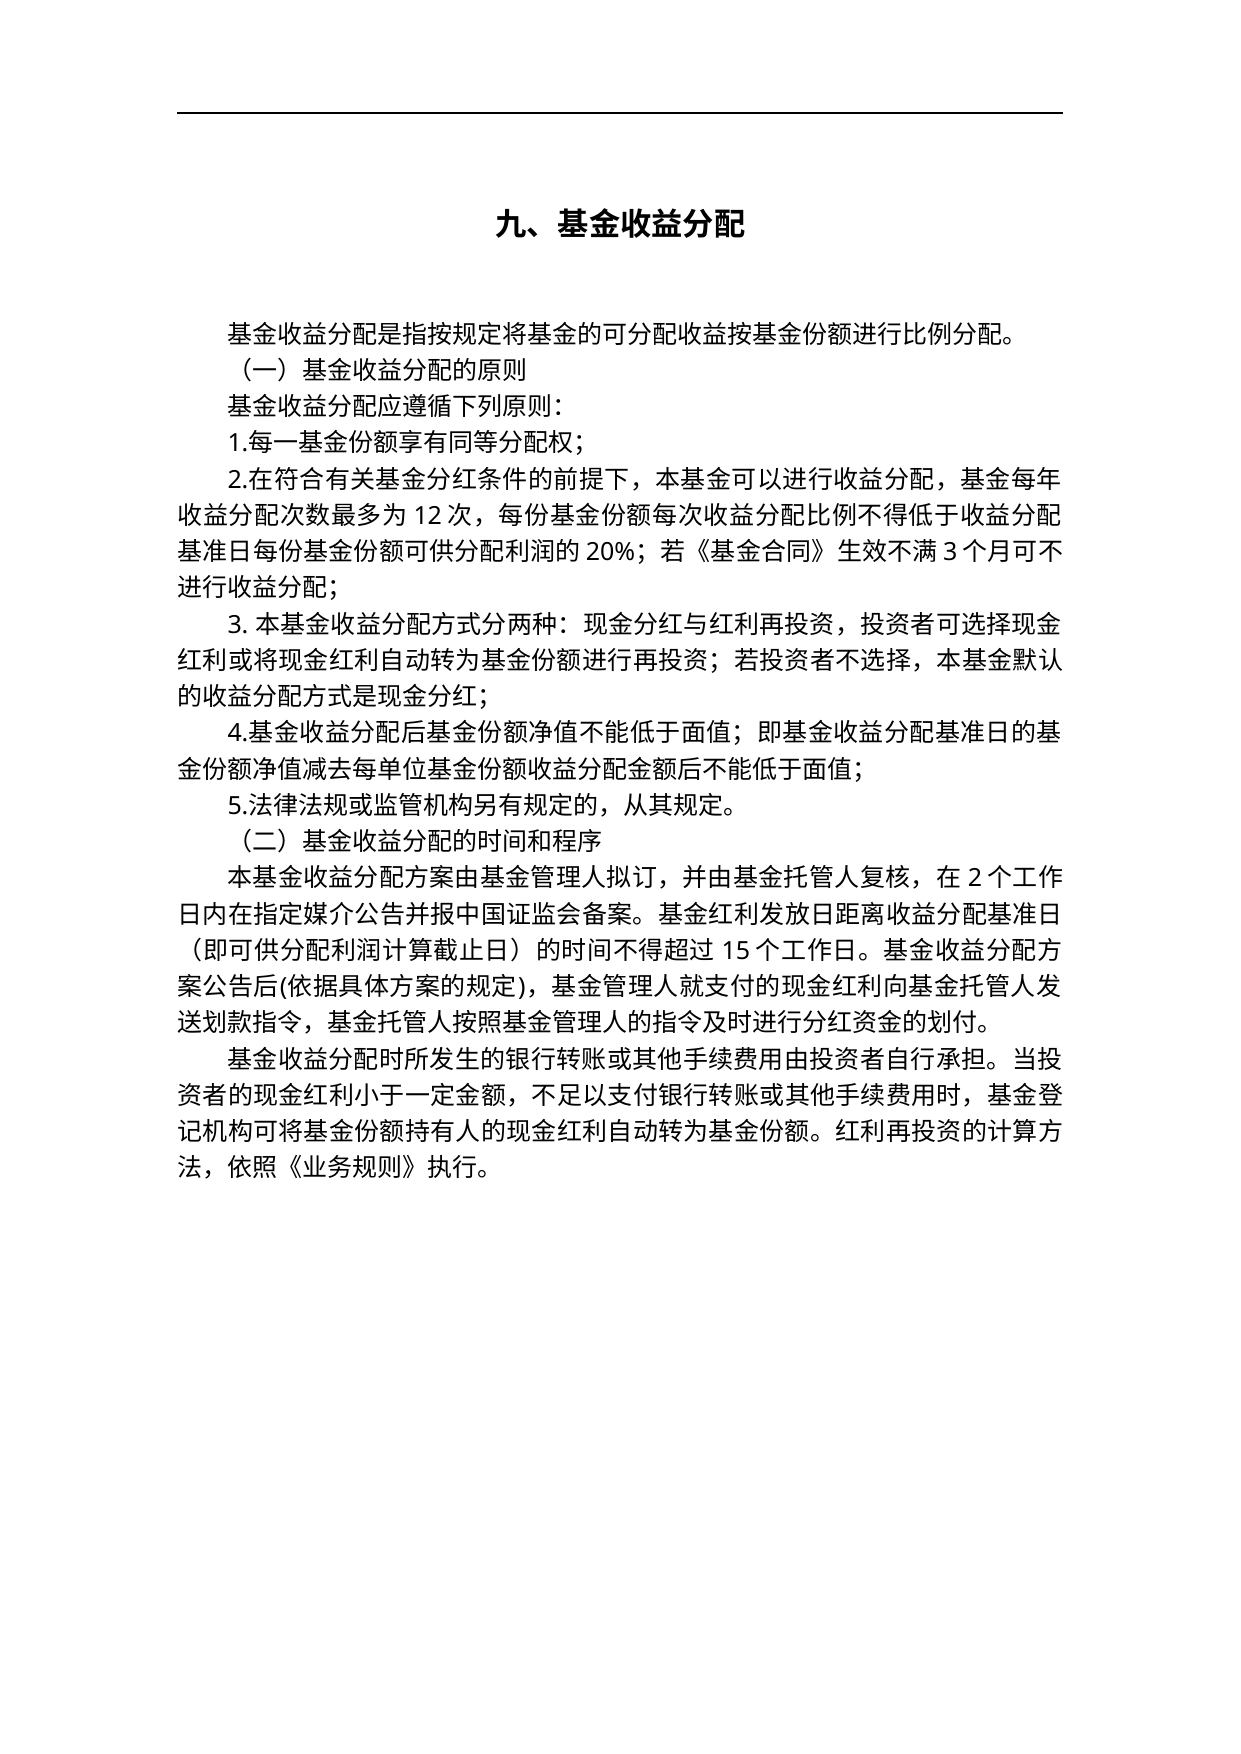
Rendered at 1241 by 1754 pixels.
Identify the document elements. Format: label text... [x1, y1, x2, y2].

text 3. 本基金收益分配方式分两种：现金分红与红利再投资，投资者可选择现金红利或将现金红利自动转为基金份额进行再投资；若投资者不选择，本基金默认的收益分配方式是现金分红； [177, 604, 1063, 713]
text 4.基金收益分配后基金份额净值不能低于面值；即基金收益分配基准日的基金份额净值减去每单位基金份额收益分配金额后不能低于面值； [177, 713, 1063, 785]
text （一）基金收益分配的原则 [177, 350, 1063, 387]
text 本基金收益分配方案由基金管理人拟订，并由基金托管人复核，在2个工作日内在指定媒介公告并报中国证监会备案。基金红利发放日距离收益分配基准日（即可供分配利润计算截止日）的时间不得超过15个工作日。基金收益分配方案公告后(依据具体方案的规定)，基金管理人就支付的现金红利向基金托管人发送划款指令，基金托管人按照基金管理人的指令及时进行分红资金的划付。 [177, 858, 1063, 1039]
subtitle 九、基金收益分配 [177, 189, 1063, 254]
text 2.在符合有关基金分红条件的前提下，本基金可以进行收益分配，基金每年收益分配次数最多为12次，每份基金份额每次收益分配比例不得低于收益分配基准日每份基金份额可供分配利润的20%；若《基金合同》生效不满3个月可不进行收益分配； [177, 459, 1063, 604]
text 基金收益分配时所发生的银行转账或其他手续费用由投资者自行承担。当投资者的现金红利小于一定金额，不足以支付银行转账或其他手续费用时，基金登记机构可将基金份额持有人的现金红利自动转为基金份额。红利再投资的计算方法，依照《业务规则》执行。 [177, 1039, 1063, 1184]
text 基金收益分配是指按规定将基金的可分配收益按基金份额进行比例分配。 [177, 314, 1063, 350]
text 1.每一基金份额享有同等分配权； [177, 423, 1063, 459]
text 5.法律法规或监管机构另有规定的，从其规定。 [177, 785, 1063, 822]
text 基金收益分配应遵循下列原则： [177, 387, 1063, 423]
text （二）基金收益分配的时间和程序 [177, 822, 1063, 858]
